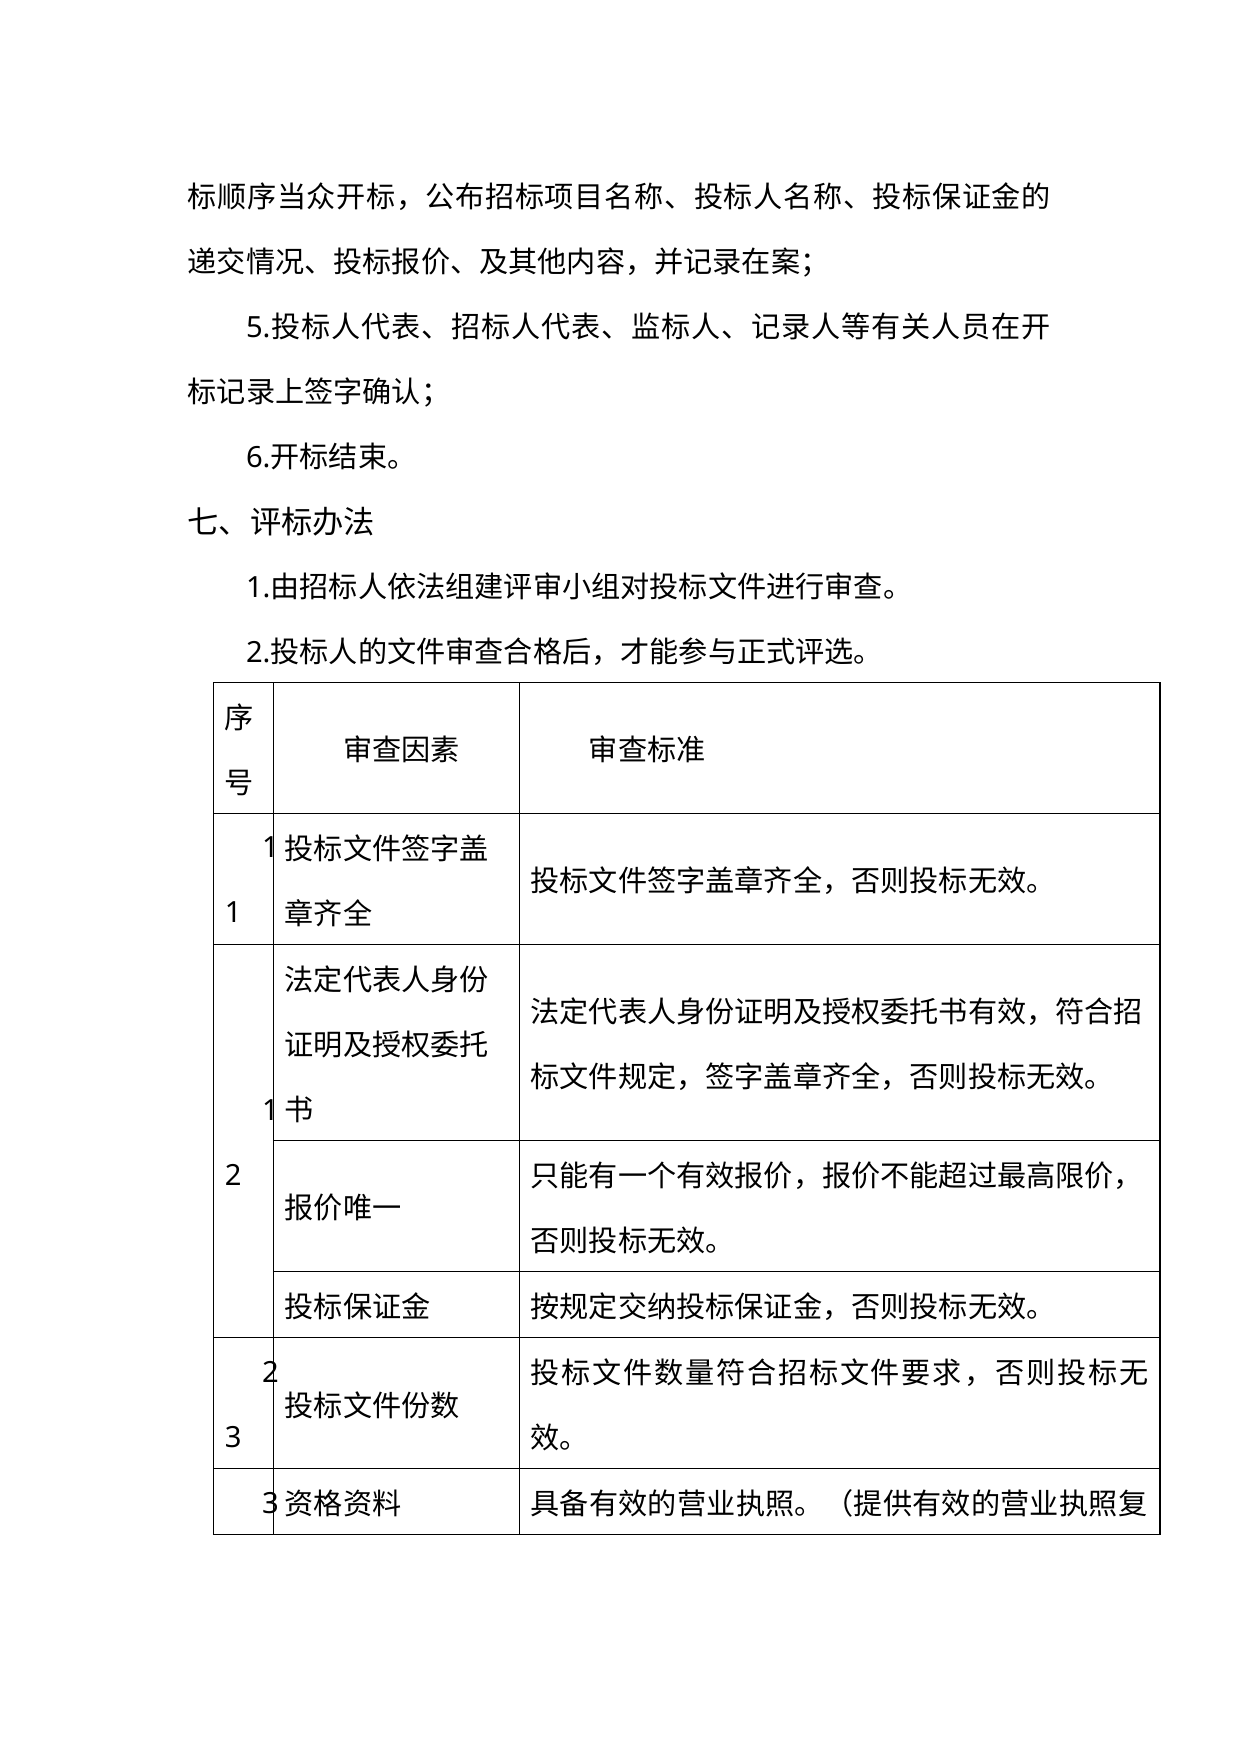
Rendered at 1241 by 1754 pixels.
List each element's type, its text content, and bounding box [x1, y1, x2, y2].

text 5.投标人代表、招标人代表、监标人、记录人等有关人员在开标记录上签字确认； [187, 292, 1053, 422]
table_cell 12 [214, 945, 273, 1337]
table_cell 投标文件签字盖章齐全，否则投标无效。 [520, 814, 1159, 944]
table_cell 资格资料 [274, 1469, 519, 1534]
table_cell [520, 1469, 1159, 1534]
text 2.投标人的文件审查合格后，才能参与正式评选。 [187, 617, 1053, 682]
table_cell 投标文件签字盖章齐全 [274, 814, 519, 944]
table_cell 23 [214, 1338, 273, 1468]
table_cell 按规定交纳投标保证金，否则投标无效。 [520, 1272, 1159, 1337]
text 1.由招标人依法组建评审小组对投标文件进行审查。 [187, 552, 1053, 617]
table_cell 只能有一个有效报价，报价不能超过最高限价，否则投标无效。 [520, 1141, 1159, 1271]
table_cell 法定代表人身份证明及授权委托书 [274, 945, 519, 1140]
table_header 审查因素 [274, 683, 519, 813]
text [187, 162, 1053, 292]
table_cell 34 [214, 1469, 273, 1534]
text 6.开标结束。 [187, 422, 1053, 487]
table_cell 11 [214, 814, 273, 944]
list 七、评标办法 [187, 487, 1053, 552]
table_header 审查标准 [520, 683, 1159, 813]
table_cell 法定代表人身份证明及授权委托书有效，符合招标文件规定，签字盖章齐全，否则投标无效。 [520, 945, 1159, 1140]
table_cell 报价唯一 [274, 1141, 519, 1271]
table_cell 投标文件份数 [274, 1338, 519, 1468]
table_header 序号 [214, 683, 273, 813]
table_cell 投标保证金 [274, 1272, 519, 1337]
table_cell 投标文件数量符合招标文件要求，否则投标无效。 [520, 1338, 1159, 1468]
